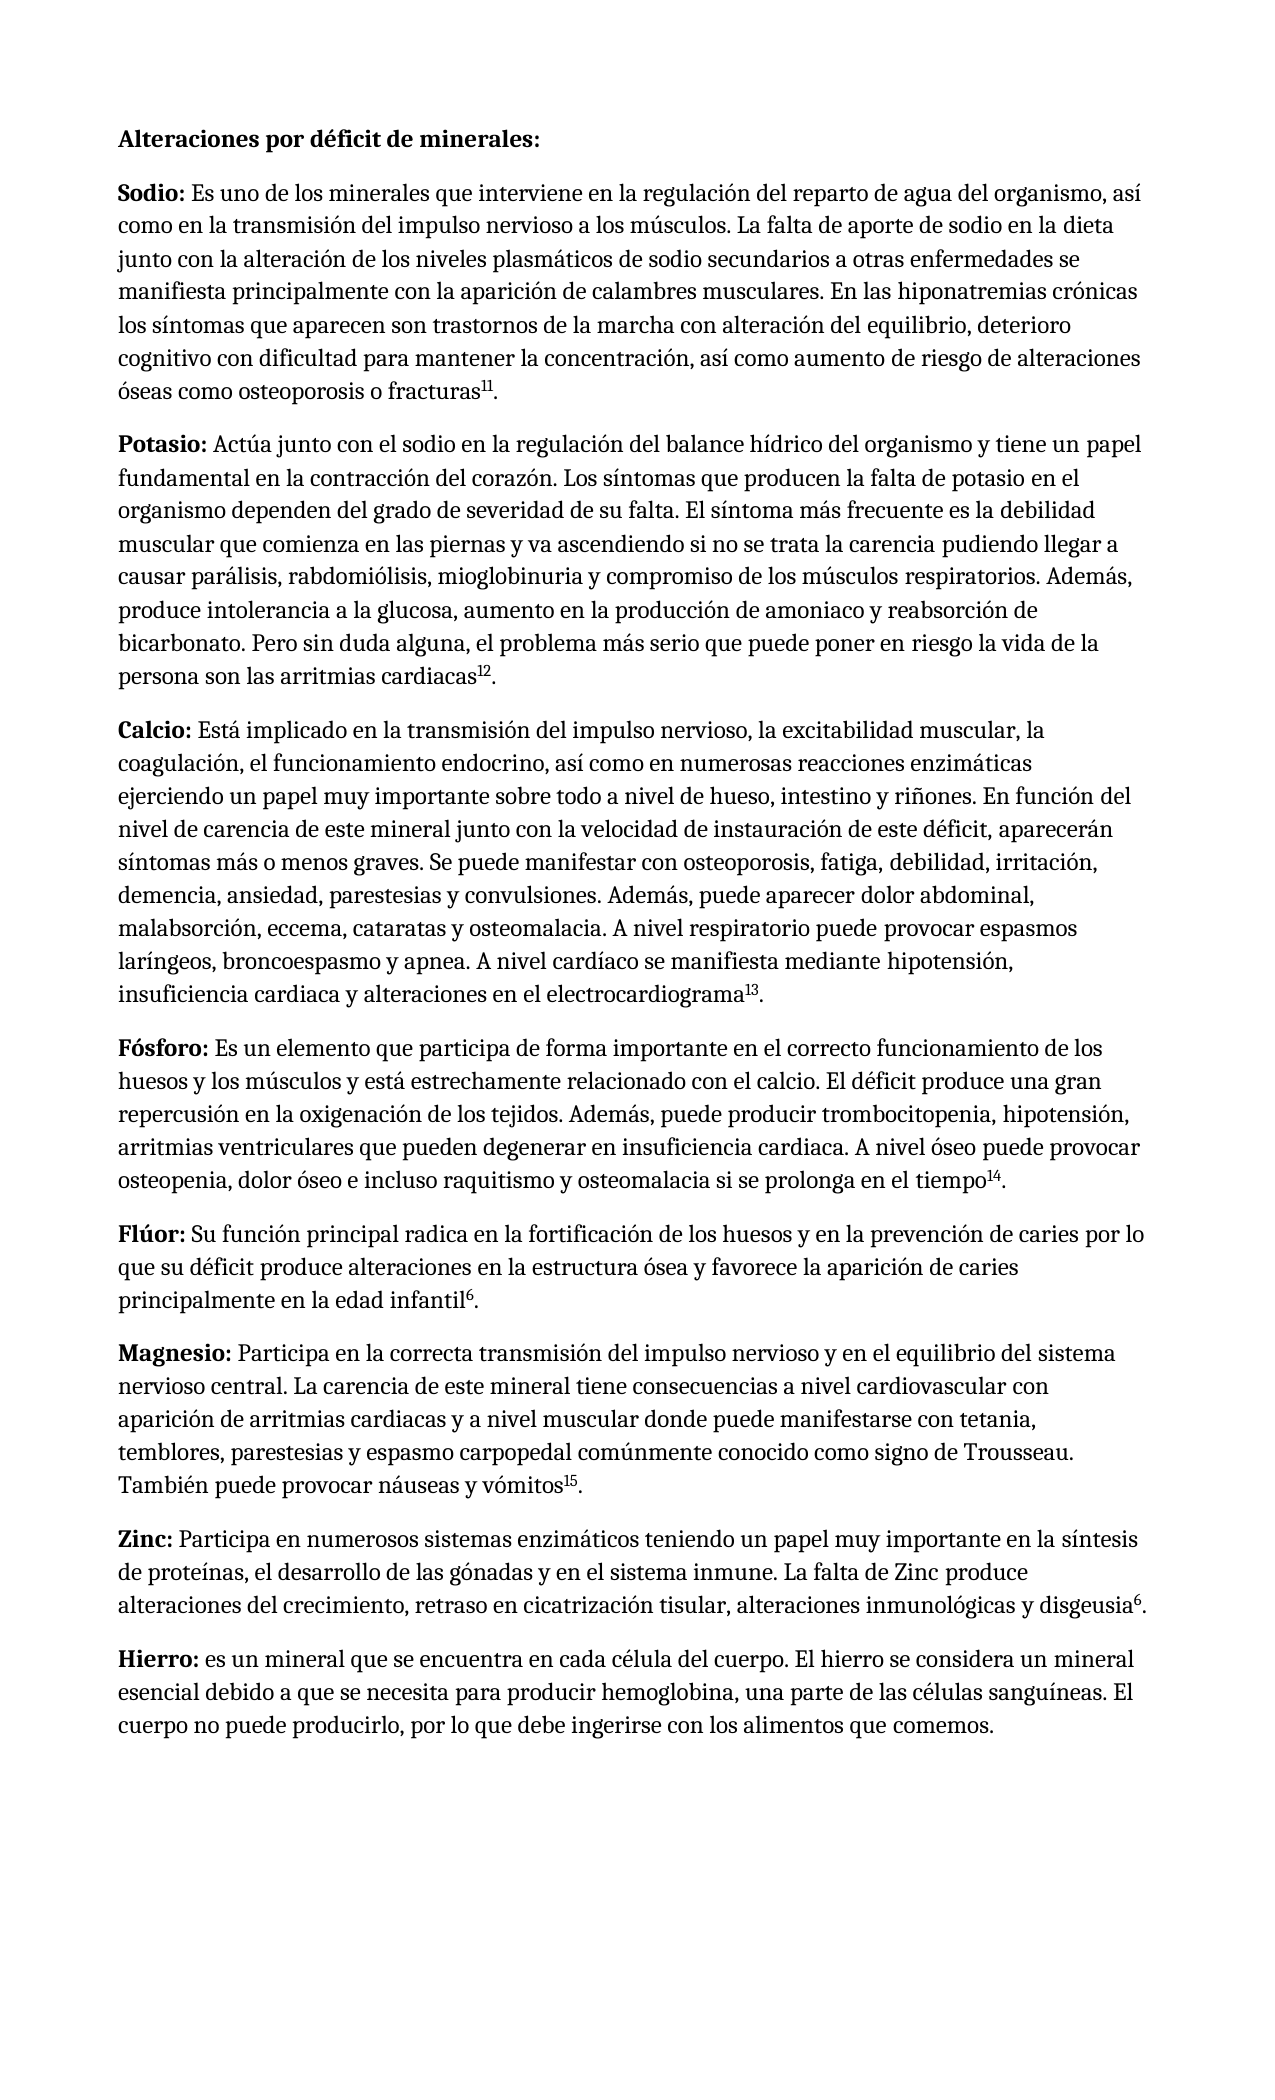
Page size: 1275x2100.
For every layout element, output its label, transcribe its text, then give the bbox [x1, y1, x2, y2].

text Flúor: Su función principal radica en la fortificación de los huesos y en la prevención de caries por lo que su déficit produce alteraciones en la estructura ósea y favorece la aparición de caries principalmente en la edad infantil6. [118, 1219, 1153, 1314]
text Sodio: Es uno de los minerales que interviene en la regulación del reparto de agua del organismo, así como en la transmisión del impulso nervioso a los músculos. La falta de aporte de sodio en la dieta junto con la alteración de los niveles plasmáticos de sodio secundarios a otras enfermedades se manifiesta principalmente con la aparición de calambres musculares. En las hiponatremias crónicas los síntomas que aparecen son trastornos de la marcha con alteración del equilibrio, deterioro cognitivo con dificultad para mantener la concentración, así como aumento de riesgo de alteraciones óseas como osteoporosis o fracturas11. [118, 178, 1156, 405]
text Potasio: Actúa junto con el sodio en la regulación del balance hídrico del organismo y tiene un papel fundamental en la contracción del corazón. Los síntomas que producen la falta de potasio en el organismo dependen del grado de severidad de su falta. El síntoma más frecuente es la debilidad muscular que comienza en las piernas y va ascendiendo si no se trata la carencia pudiendo llegar a causar parálisis, rabdomiólisis, mioglobinuria y compromiso de los músculos respiratorios. Además, produce intolerancia a la glucosa, aumento en la producción de amoniaco y reabsorción de bicarbonato. Pero sin duda alguna, el problema más serio que puede poner en riesgo la vida de la persona son las arritmias cardiacas12. [118, 430, 1147, 690]
subtitle Alteraciones por déficit de minerales: [118, 125, 1204, 153]
text Fósforo: Es un elemento que participa de forma importante en el correcto funcionamiento de los huesos y los músculos y está estrechamente relacionado con el calcio. El déficit produce una gran repercusión en la oxigenación de los tejidos. Además, puede producir trombocitopenia, hipotensión, arritmias ventriculares que pueden degenerar en insuficiencia cardiaca. A nivel óseo puede provocar osteopenia, dolor óseo e incluso raquitismo y osteomalacia si se prolonga en el tiempo14. [118, 1033, 1156, 1194]
text Zinc: Participa en numerosos sistemas enzimáticos teniendo un papel muy importante en la síntesis de proteínas, el desarrollo de las gónadas y en el sistema inmune. La falta de Zinc produce alteraciones del crecimiento, retraso en cicatrización tisular, alteraciones inmunológicas y disgeusia6. [118, 1524, 1152, 1619]
text Calcio: Está implicado en la transmisión del impulso nervioso, la excitabilidad muscular, la coagulación, el funcionamiento endocrino, así como en numerosas reacciones enzimáticas ejerciendo un papel muy importante sobre todo a nivel de hueso, intestino y riñones. En función del nivel de carencia de este mineral junto con la velocidad de instauración de este déficit, aparecerán síntomas más o menos graves. Se puede manifestar con osteoporosis, fatiga, debilidad, irritación, demencia, ansiedad, parestesias y convulsiones. Además, puede aparecer dolor abdominal, malabsorción, eccema, cataratas y osteomalacia. A nivel respiratorio puede provocar espasmos laríngeos, broncoespasmo y apnea. A nivel cardíaco se manifiesta mediante hipotensión, insuficiencia cardiaca y alteraciones en el electrocardiograma13. [118, 716, 1141, 1008]
text Hierro: es un mineral que se encuentra en cada célula del cuerpo. El hierro se considera un mineral esencial debido a que se necesita para producir hemoglobina, una parte de las células sanguíneas. El cuerpo no puede producirlo, por lo que debe ingerirse con los alimentos que comemos. [118, 1644, 1153, 1739]
text Magnesio: Participa en la correcta transmisión del impulso nervioso y en el equilibrio del sistema nervioso central. La carencia de este mineral tiene consecuencias a nivel cardiovascular con aparición de arritmias cardiacas y a nivel muscular donde puede manifestarse con tetania, temblores, parestesias y espasmo carpopedal comúnmente conocido como signo de Trousseau. También puede provocar náuseas y vómitos15. [118, 1338, 1139, 1499]
